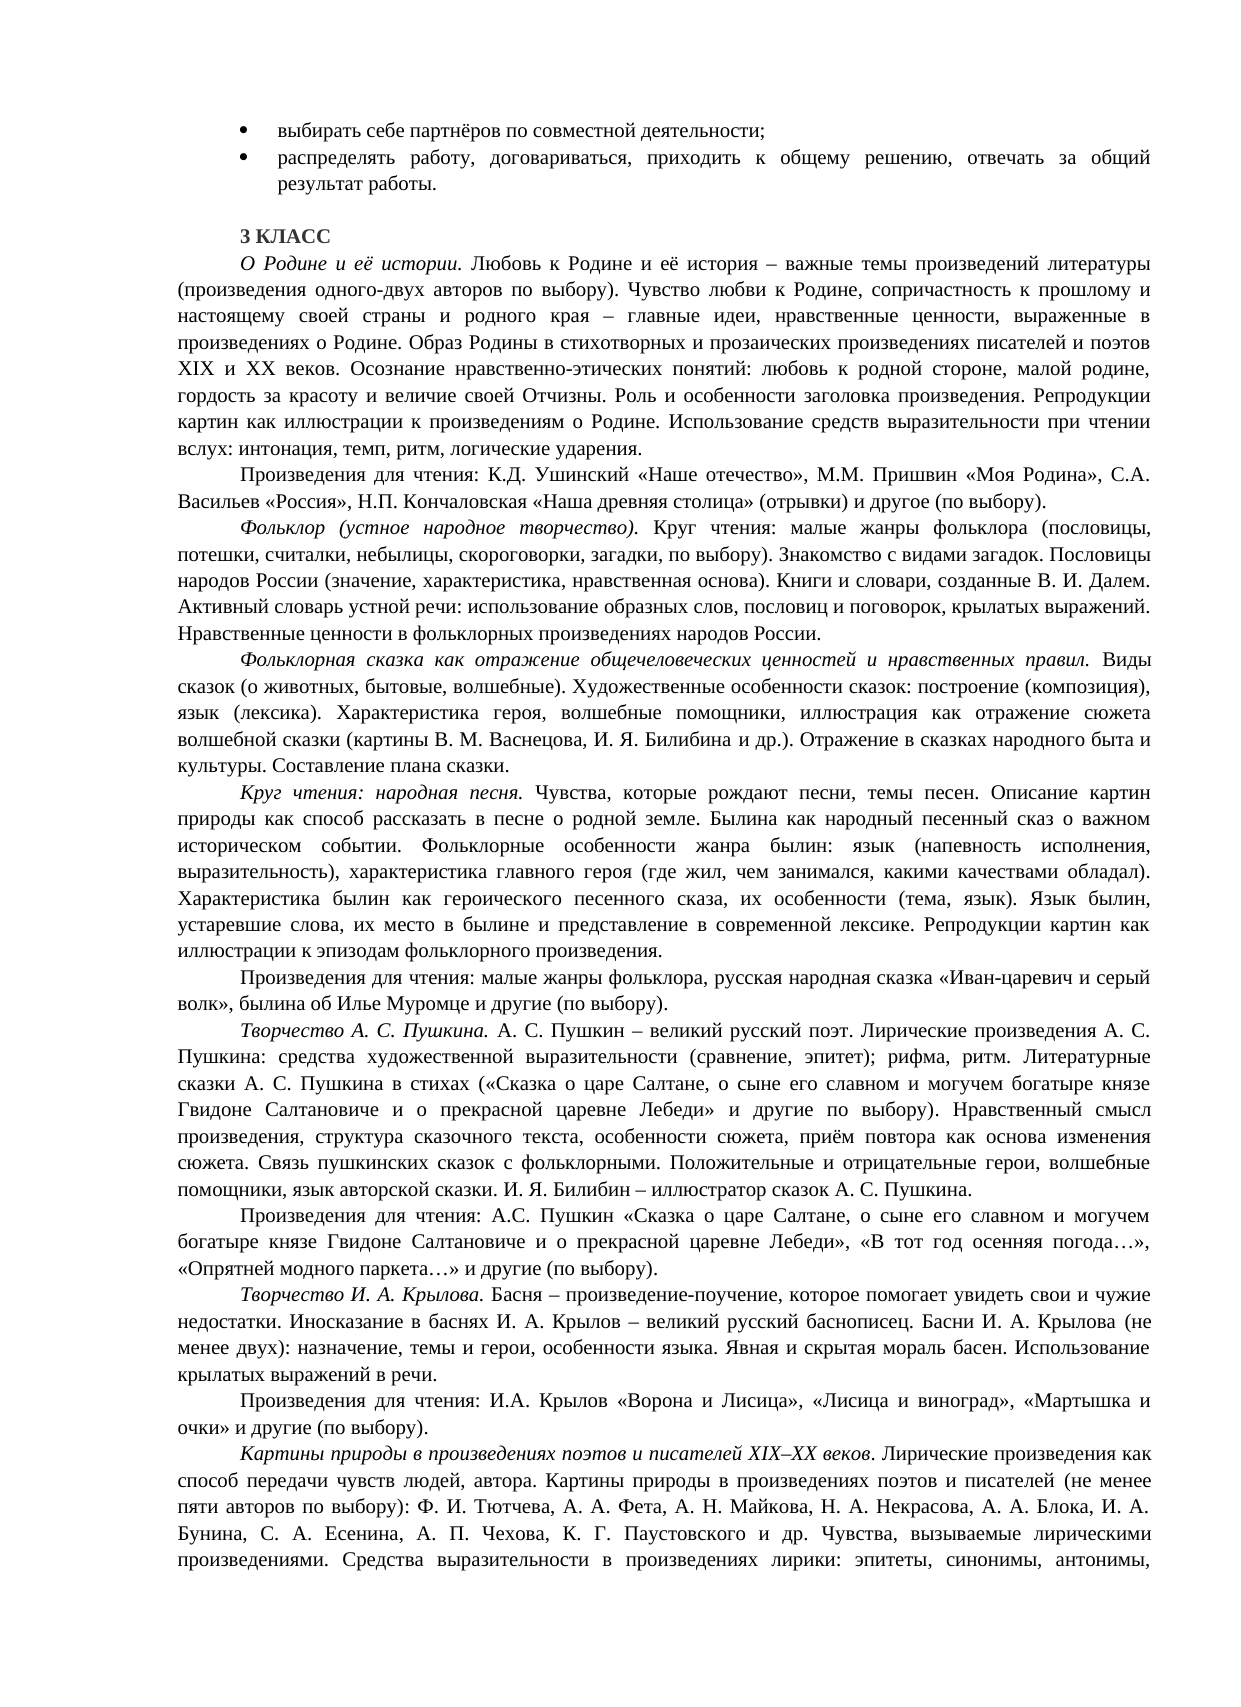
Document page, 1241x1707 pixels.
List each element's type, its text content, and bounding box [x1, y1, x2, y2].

list выбирать себе партнёров по совместной деятельности; [240, 118, 1152, 142]
text Произведения для чтения: А.С. Пушкин «Сказка о царе Салтане, о сыне его славном и могучем богатыре князе Гвидоне Салтановиче и о прекрасной царевне Лебеди», «В тот год осенняя погода…», «Опрятней модного паркета…» ‌и другие (по выбору)‌. [177, 1203, 1152, 1280]
text Творчество А. С. Пушкина. А. С. Пушкин – великий русский поэт. Лирические произведения А. С. Пушкина: средства художественной выразительности (сравнение, эпитет); рифма, ритм. Литературные сказки А. С. Пушкина в стихах («Сказка о царе Салтане, о сыне его славном и могучем богатыре князе Гвидоне Салтановиче и о прекрасной царевне Лебеди» ‌и другие по выбору)‌. Нравственный смысл произведения, структура сказочного текста, особенности сюжета, приём повтора как основа изменения сюжета. Связь пушкинских сказок с фольклорными. Положительные и отрицательные герои, волшебные помощники, язык авторской сказки. И. Я. Билибин – иллюстратор сказок А. С. Пушкина. [177, 1018, 1152, 1201]
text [177, 1441, 1152, 1571]
text Фольклор (устное народное творчество). Круг чтения: малые жанры фольклора (пословицы, потешки, считалки, небылицы, скороговорки, загадки, по выбору). Знакомство с видами загадок. Пословицы народов России (значение, характеристика, нравственная основа). Книги и словари, созданные В. И. Далем. Активный словарь устной речи: использование образных слов, пословиц и поговорок, крылатых выражений. Нравственные ценности в фольклорных произведениях народов России. [177, 515, 1152, 645]
text Творчество И. А. Крылова. Басня – произведение-поучение, которое помогает увидеть свои и чужие недостатки. Иносказание в баснях И. А. Крылов – великий русский баснописец. Басни И. А. Крылова ‌(не менее двух)‌: назначение, темы и герои, особенности языка. Явная и скрытая мораль басен. Использование крылатых выражений в речи. [177, 1282, 1152, 1386]
text Фольклорная сказка как отражение общечеловеческих ценностей и нравственных правил. Виды сказок (о животных, бытовые, волшебные). Художественные особенности сказок: построение (композиция), язык (лексика). Характеристика героя, волшебные помощники, иллюстрация как отражение сюжета волшебной сказки (картины В. М. Васнецова, И. Я. Билибина ‌и др.)‌. Отражение в сказках народного быта и культуры. Составление плана сказки. [177, 647, 1152, 777]
text О Родине и её истории. Любовь к Родине и её история – важные темы произведений литературы (произведения одного-двух авторов по выбору). Чувство любви к Родине, сопричастность к прошлому и настоящему своей страны и родного края – главные идеи, нравственные ценности, выраженные в произведениях о Родине. Образ Родины в стихотворных и прозаических произведениях писателей и поэтов ХIХ и ХХ веков. Осознание нравственно-этических понятий: любовь к родной стороне, малой родине, гордость за красоту и величие своей Отчизны. Роль и особенности заголовка произведения. Репродукции картин как иллюстрации к произведениям о Родине. Использование средств выразительности при чтении вслух: интонация, темп, ритм, логические ударения. [177, 250, 1152, 460]
text Круг чтения: народная песня. Чувства, которые рождают песни, темы песен. Описание картин природы как способ рассказать в песне о родной земле. Былина как народный песенный сказ о важном историческом событии. Фольклорные особенности жанра былин: язык (напевность исполнения, выразительность), характеристика главного героя (где жил, чем занимался, какими качествами обладал). Характеристика былин как героического песенного сказа, их особенности (тема, язык). Язык былин, устаревшие слова, их место в былине и представление в современной лексике. Репродукции картин как иллюстрации к эпизодам фольклорного произведения. [177, 779, 1152, 962]
text 3 КЛАСС [177, 224, 1152, 248]
text Произведения для чтения: малые жанры фольклора, русская народная сказка «Иван-царевич и серый волк», былина об Илье Муромце ‌и другие (по выбору)‌. [177, 965, 1152, 1015]
list распределять работу, договариваться, приходить к общему решению, отвечать за общий результат работы. [240, 144, 1152, 195]
text Произведения для чтения: К.Д. Ушинский «Наше отечество», М.М. Пришвин «Моя Родина», С.А. Васильев «Россия», Н.П. Кончаловская «Наша древняя столица» (отрывки) ‌и другое (по выбору)‌. [177, 462, 1152, 513]
text Произведения для чтения: И.А. Крылов «Ворона и Лисица», «Лисица и виноград», «Мартышка и очки» ‌и другие (по выбору)‌. [177, 1388, 1152, 1439]
